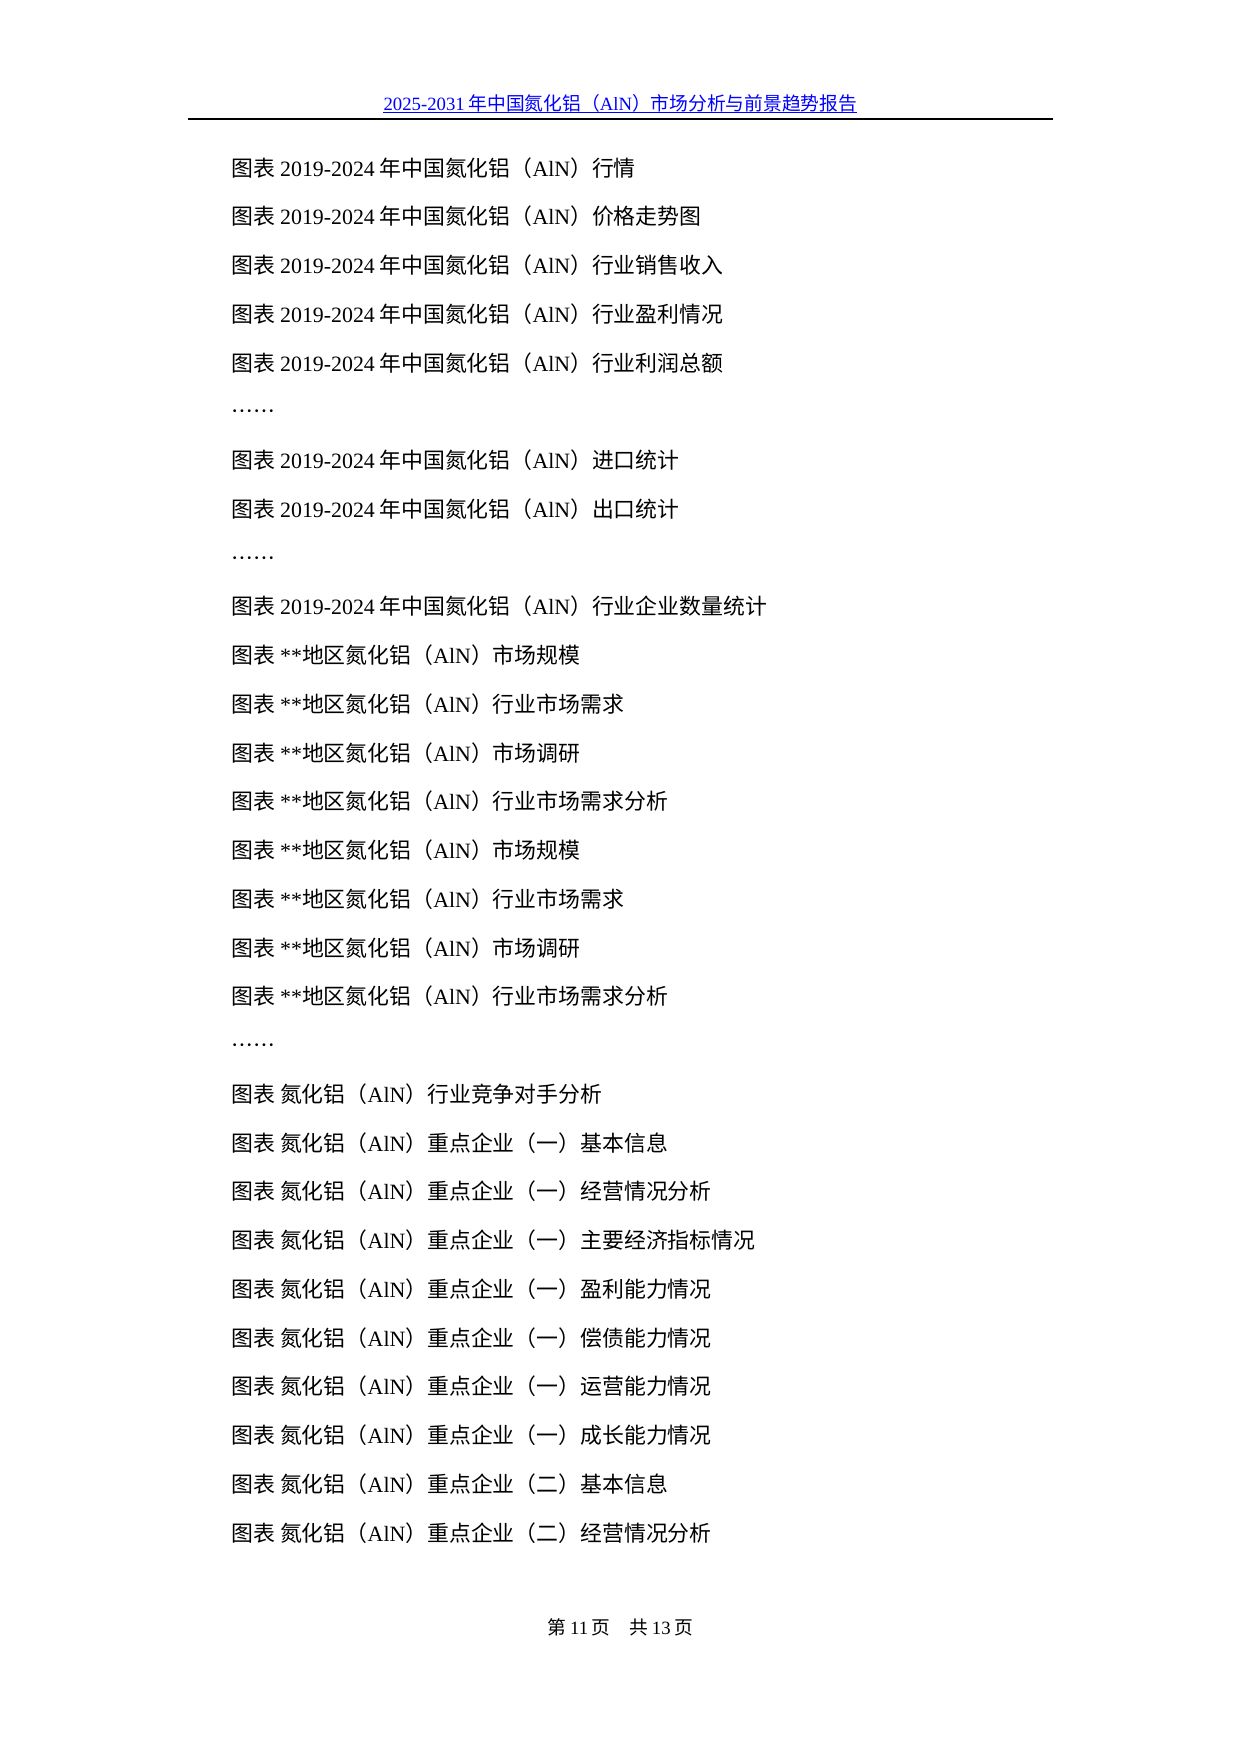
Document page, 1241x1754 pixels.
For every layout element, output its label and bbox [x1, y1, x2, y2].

text [187, 150, 1053, 1548]
